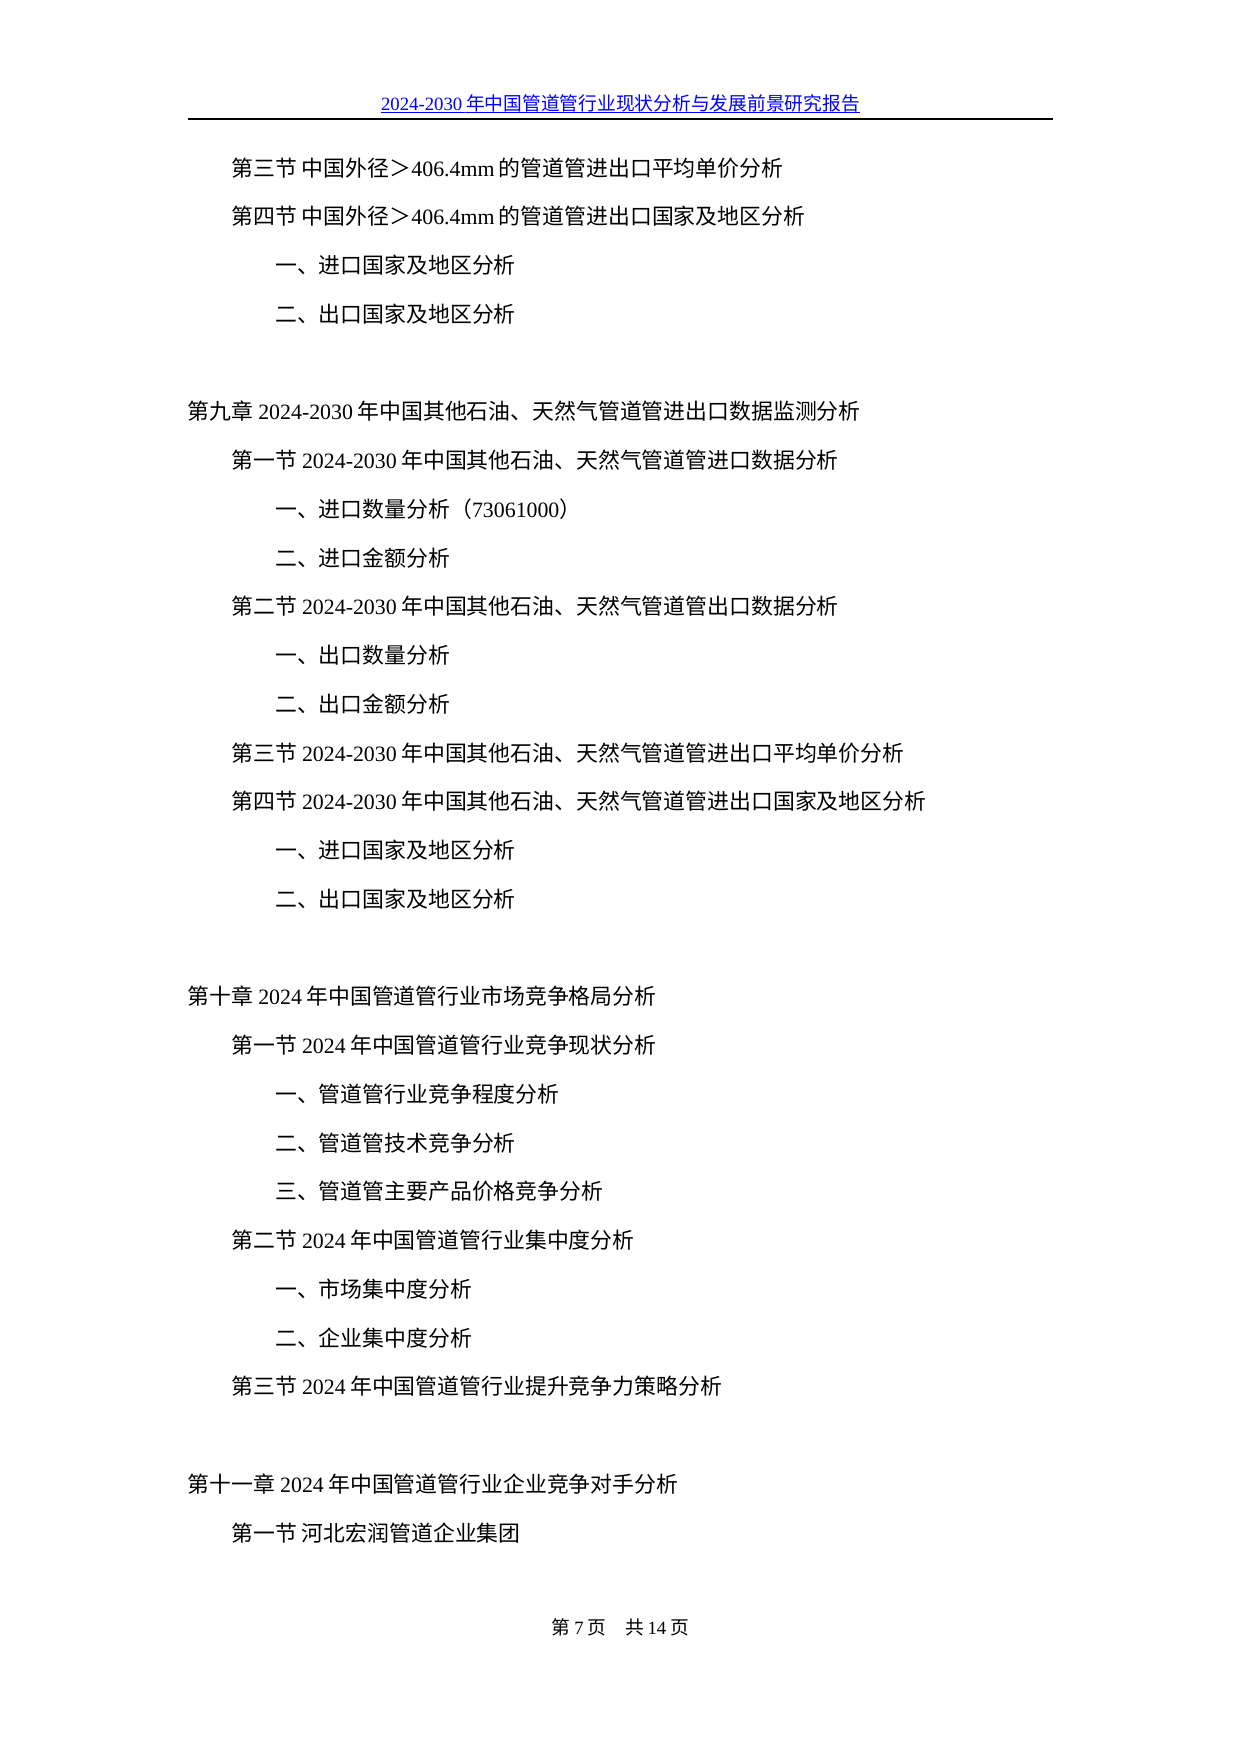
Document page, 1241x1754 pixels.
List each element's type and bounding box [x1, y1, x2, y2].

text [187, 150, 1053, 1548]
